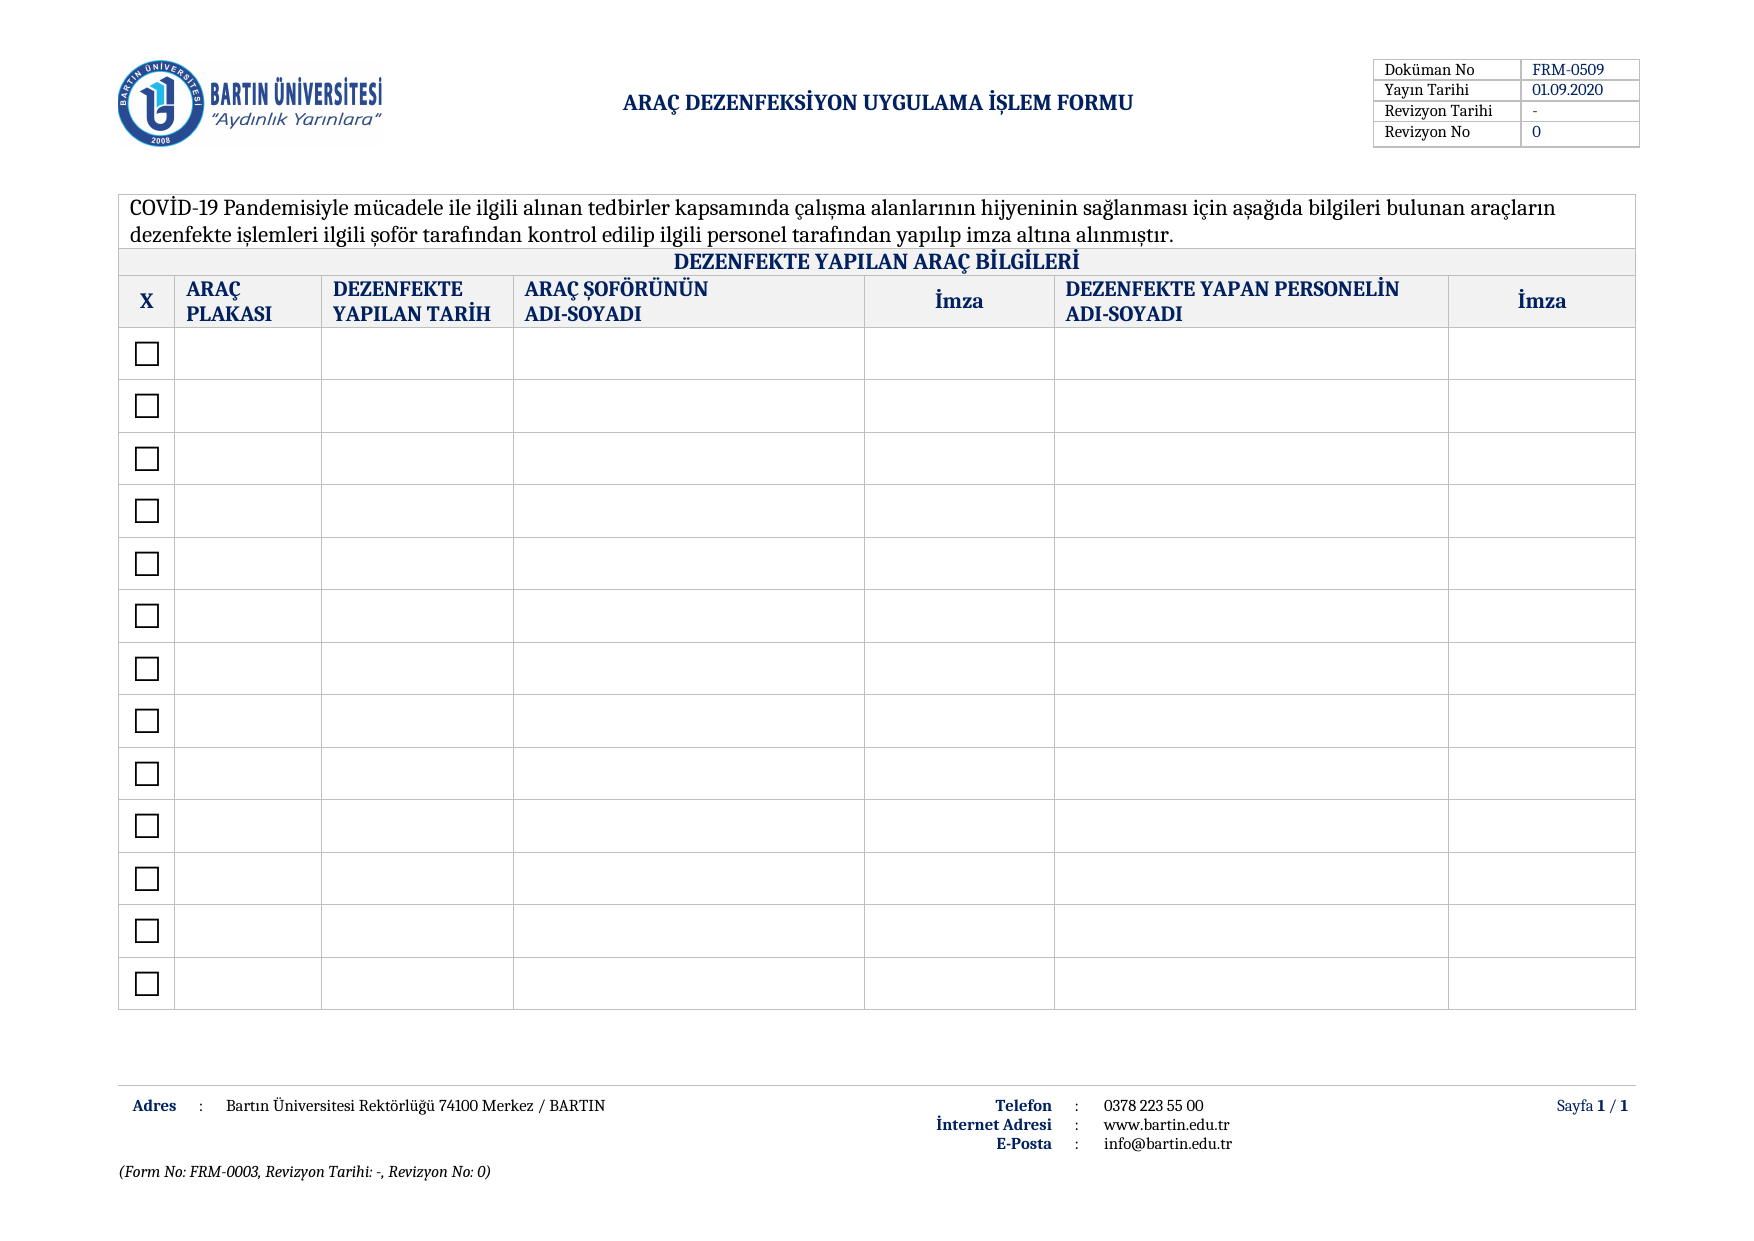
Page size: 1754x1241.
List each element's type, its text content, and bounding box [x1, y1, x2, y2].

table_cell [514, 800, 864, 852]
table_cell [1055, 380, 1448, 432]
table_cell [514, 643, 864, 694]
table_cell [1449, 905, 1635, 957]
table_cell [865, 538, 1054, 589]
table_cell [1449, 748, 1635, 799]
table_cell [514, 590, 864, 642]
table_cell [175, 853, 321, 904]
table_cell [514, 748, 864, 799]
table_cell İmza [1449, 276, 1635, 327]
table_cell [175, 328, 321, 379]
table_cell [1055, 853, 1448, 904]
table_cell [1449, 380, 1635, 432]
table_cell [175, 695, 321, 747]
table_cell [514, 485, 864, 537]
table_cell [865, 853, 1054, 904]
table_cell [514, 380, 864, 432]
table_cell [865, 643, 1054, 694]
table_cell [322, 958, 513, 1009]
table_cell [322, 538, 513, 589]
table_cell [1055, 433, 1448, 484]
table_cell [322, 800, 513, 852]
table_cell [322, 748, 513, 799]
table_cell [175, 485, 321, 537]
table_cell [175, 538, 321, 589]
table_cell [322, 380, 513, 432]
table_cell [1449, 433, 1635, 484]
table_cell [1055, 905, 1448, 957]
table_cell [1055, 800, 1448, 852]
table_cell [175, 800, 321, 852]
table_cell [322, 643, 513, 694]
table_cell [514, 538, 864, 589]
table_cell DEZENFEKTE YAPAN PERSONELİN ADI-SOYADI [1055, 276, 1448, 327]
table_cell [175, 380, 321, 432]
table_cell [322, 433, 513, 484]
table_cell ARAÇ PLAKASI [175, 276, 321, 327]
table_cell [1449, 958, 1635, 1009]
table_cell [1055, 328, 1448, 379]
table_cell [1449, 853, 1635, 904]
table_cell [175, 905, 321, 957]
table_cell İmza [865, 276, 1054, 327]
table_cell [175, 958, 321, 1009]
table_cell [1055, 485, 1448, 537]
table_cell [175, 748, 321, 799]
table_cell [865, 748, 1054, 799]
table_cell [865, 958, 1054, 1009]
table_cell DEZENFEKTE YAPILAN ARAÇ BİLGİLERİ [119, 249, 1635, 275]
table_cell [514, 905, 864, 957]
table_cell [322, 905, 513, 957]
table_cell [175, 433, 321, 484]
table_cell [865, 328, 1054, 379]
table_cell [1449, 695, 1635, 747]
table_cell DEZENFEKTE YAPILAN TARİH [322, 276, 513, 327]
table_cell [322, 328, 513, 379]
table_cell X [119, 276, 174, 327]
table_cell [1055, 590, 1448, 642]
table_cell [175, 643, 321, 694]
table_cell [865, 485, 1054, 537]
table_cell [322, 485, 513, 537]
table_cell [1449, 485, 1635, 537]
table_cell [1449, 590, 1635, 642]
table_cell [1055, 538, 1448, 589]
table_cell [1449, 800, 1635, 852]
table_cell [865, 380, 1054, 432]
table_cell [1055, 695, 1448, 747]
table_header COVİD-19 Pandemisiyle mücadele ile ilgili alınan tedbirler kapsamında çalışma alanlarının hijyeninin sağlanması için aşağıda bilgileri bulunan araçların dezenfekte işlemleri ilgili şoför tarafından kontrol edilip ilgili personel tarafından yapılıp imza altına alınmıştır. [119, 195, 1635, 248]
table_cell [514, 695, 864, 747]
table_cell ARAÇ ŞOFÖRÜNÜN ADI-SOYADI [514, 276, 864, 327]
table_cell [514, 433, 864, 484]
table_cell [514, 853, 864, 904]
table_cell [865, 695, 1054, 747]
table_cell [865, 590, 1054, 642]
table_cell [865, 800, 1054, 852]
table_cell [322, 590, 513, 642]
table_cell [1055, 643, 1448, 694]
table_cell [322, 695, 513, 747]
table_cell [1055, 748, 1448, 799]
table_cell [1449, 643, 1635, 694]
table_cell [514, 958, 864, 1009]
table_cell [865, 433, 1054, 484]
table_cell [322, 853, 513, 904]
table_cell [1449, 328, 1635, 379]
table_cell [514, 328, 864, 379]
table_cell [865, 905, 1054, 957]
picture [118, 60, 382, 147]
table_cell [1449, 538, 1635, 589]
table_cell [175, 590, 321, 642]
table_cell [1055, 958, 1448, 1009]
